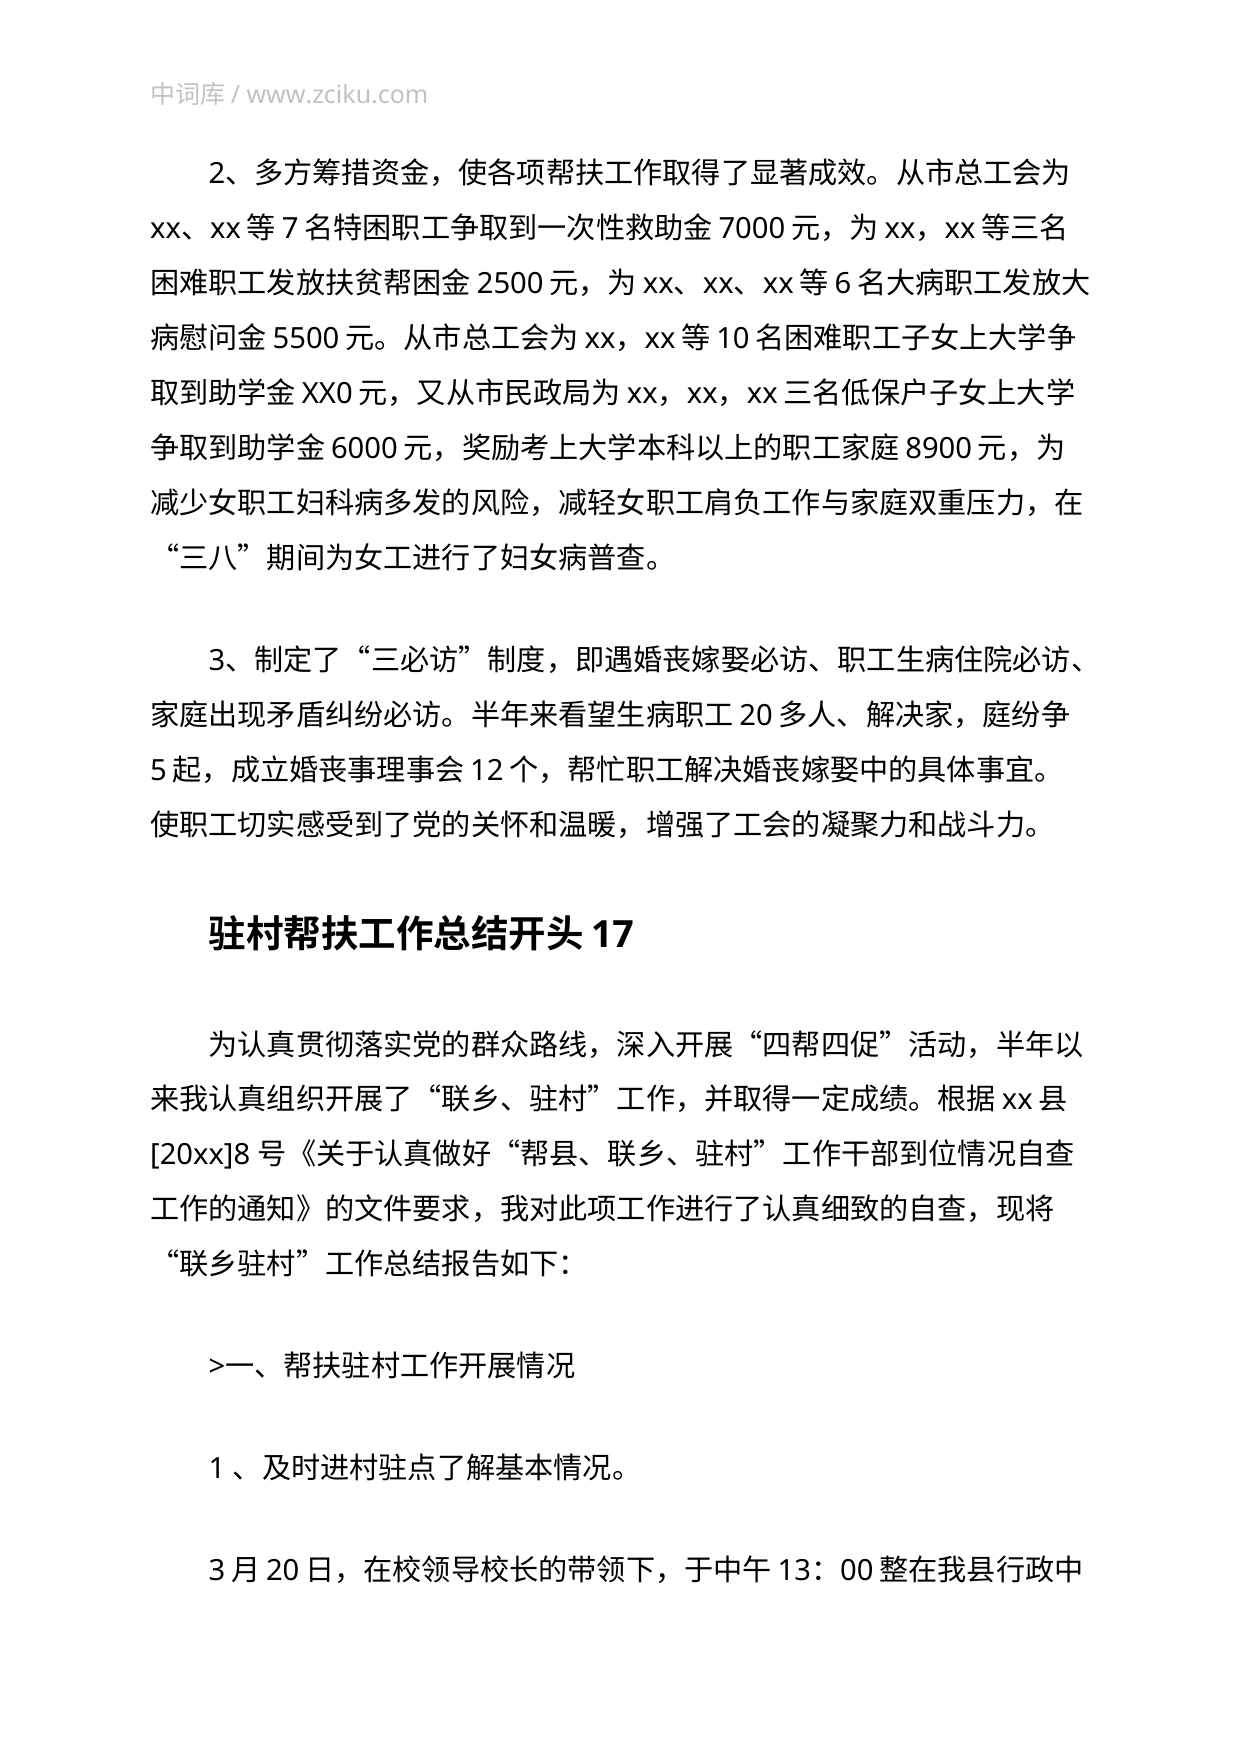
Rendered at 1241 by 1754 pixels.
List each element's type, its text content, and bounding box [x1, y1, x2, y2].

text 为认真贯彻落实党的群众路线，深入开展“四帮四促”活动，半年以来我认真组织开展了“联乡、驻村”工作，并取得一定成绩。根据xx县[20xx]8 号《关于认真做好“帮县、联乡、驻村”工作干部到位情况自查工作的通知》的文件要求，我对此项工作进行了认真细致的自查，现将“联乡驻村”工作总结报告如下： [150, 1021, 1090, 1283]
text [150, 1547, 1090, 1589]
text >一、帮扶驻村工作开展情况 [150, 1343, 1090, 1385]
text 1 、及时进村驻点了解基本情况。 [150, 1444, 1090, 1487]
text 驻村帮扶工作总结开头17 [150, 903, 1090, 958]
text 2、多方筹措资金，使各项帮扶工作取得了显著成效。从市总工会为xx、xx等7名特困职工争取到一次性救助金7000元，为xx，xx等三名困难职工发放扶贫帮困金2500元，为xx、xx、xx等6名大病职工发放大病慰问金5500元。从市总工会为xx，xx等10名困难职工子女上大学争取到助学金XX0元，又从市民政局为xx，xx，xx三名低保户子女上大学争取到助学金6000元，奖励考上大学本科以上的职工家庭8900元，为减少女职工妇科病多发的风险，减轻女职工肩负工作与家庭双重压力，在“三八”期间为女工进行了妇女病普查。 [150, 150, 1090, 577]
text 3、制定了“三必访”制度，即遇婚丧嫁娶必访、职工生病住院必访、家庭出现矛盾纠纷必访。半年来看望生病职工20多人、解决家，庭纷争5起，成立婚丧事理事会12个，帮忙职工解决婚丧嫁娶中的具体事宜。使职工切实感受到了党的关怀和温暖，增强了工会的凝聚力和战斗力。 [150, 637, 1090, 844]
